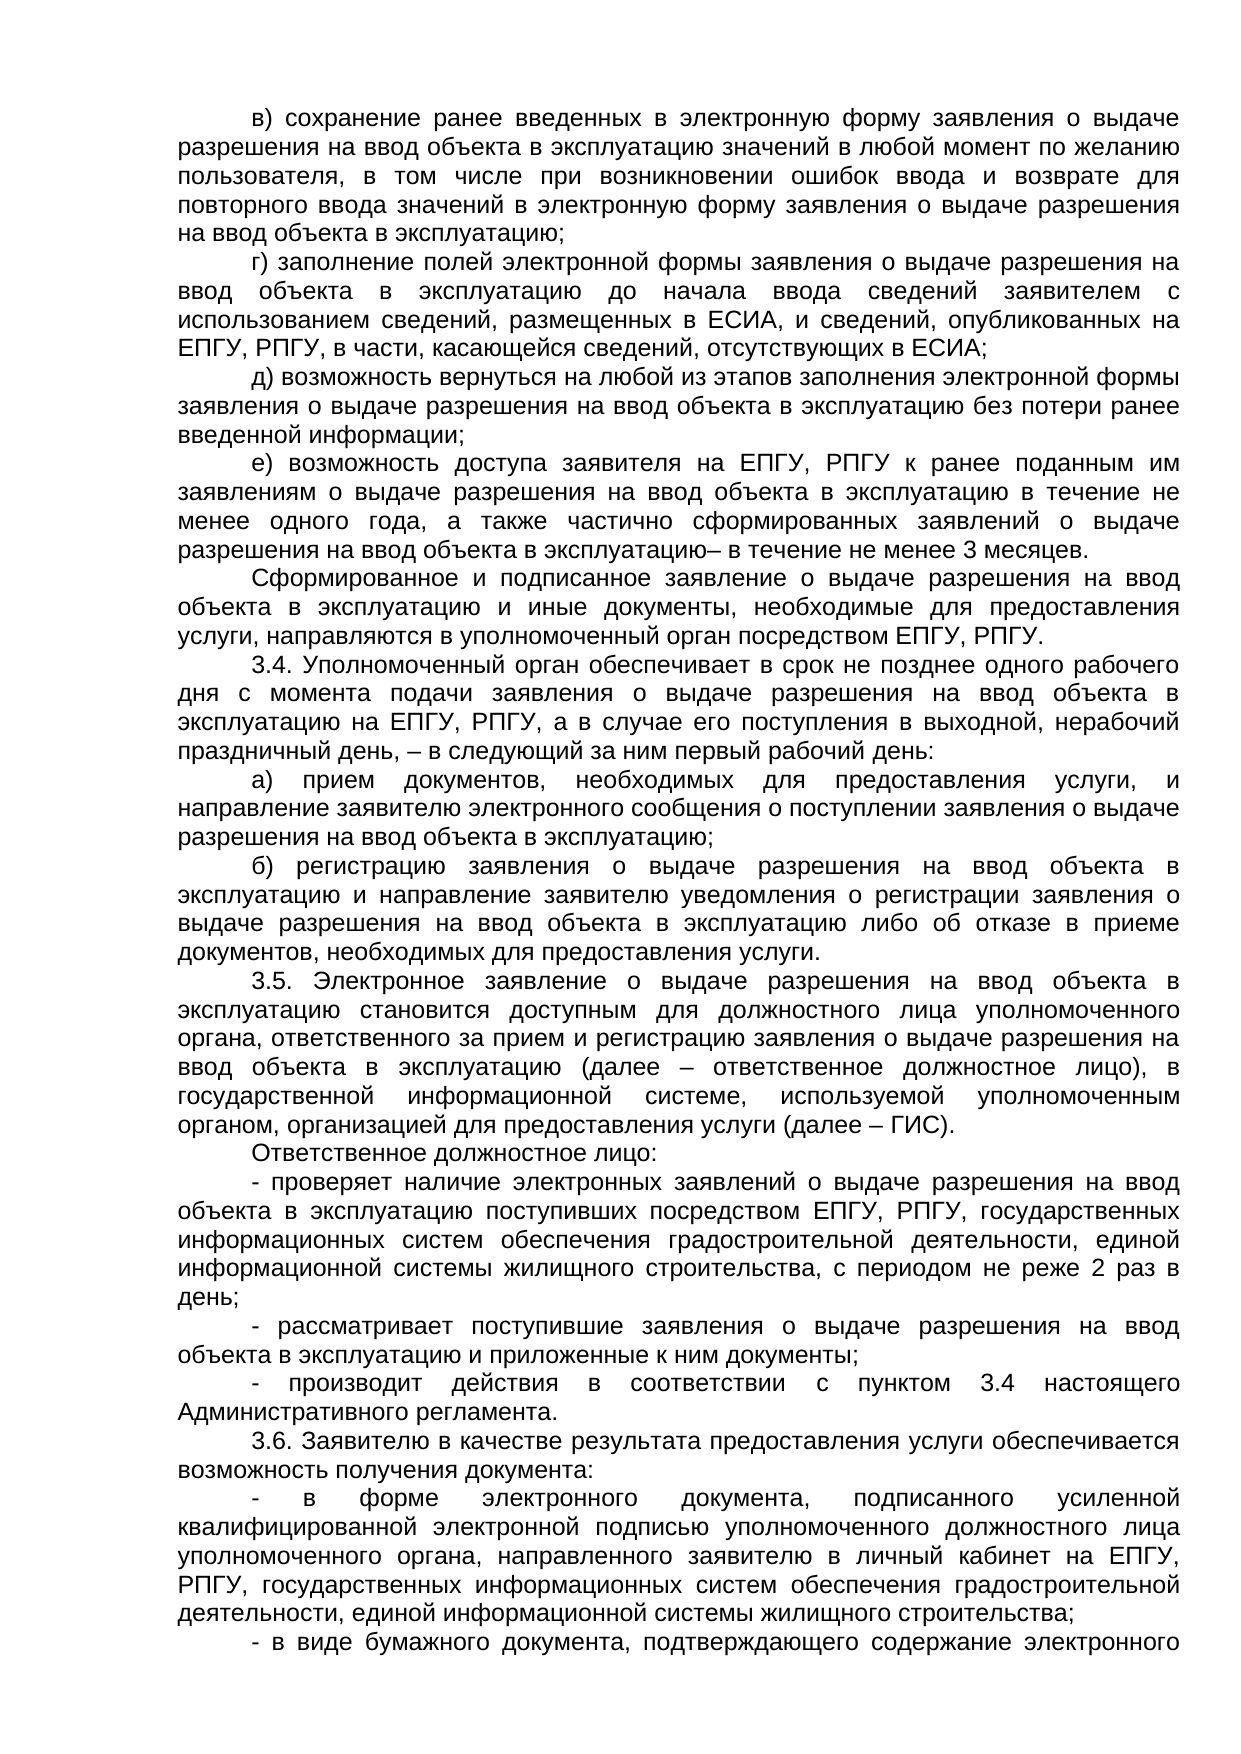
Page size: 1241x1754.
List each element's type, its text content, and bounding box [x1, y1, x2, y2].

text 3.4. Уполномоченный орган обеспечивает в срок не позднее одного рабочего дня с момента подачи заявления о выдаче разрешения на ввод объекта в эксплуатацию на ЕПГУ, РПГУ, а в случае его поступления в выходной, нерабочий праздничный день, – в следующий за ним первый рабочий день: [177, 649, 1181, 764]
text е) возможность доступа заявителя на ЕПГУ, РПГУ к ранее поданным им заявлениям о выдаче разрешения на ввод объекта в эксплуатацию в течение не менее одного года, а также частично сформированных заявлений о выдаче разрешения на ввод объекта в эксплуатацию– в течение не менее 3 месяцев. [177, 448, 1181, 563]
text Ответственное должностное лицо: [177, 1138, 1181, 1167]
text - проверяет наличие электронных заявлений о выдаче разрешения на ввод объекта в эксплуатацию поступивших посредством ЕПГУ, РПГУ, государственных информационных систем обеспечения градостроительной деятельности, единой информационной системы жилищного строительства, с периодом не реже 2 раз в день; [177, 1167, 1181, 1311]
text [177, 1627, 1181, 1656]
text а) прием документов, необходимых для предоставления услуги, и направление заявителю электронного сообщения о поступлении заявления о выдаче разрешения на ввод объекта в эксплуатацию; [177, 764, 1181, 851]
text г) заполнение полей электронной формы заявления о выдаче разрешения на ввод объекта в эксплуатацию до начала ввода сведений заявителем с использованием сведений, размещенных в ЕСИА, и сведений, опубликованных на ЕПГУ, РПГУ, в части, касающейся сведений, отсутствующих в ЕСИА; [177, 247, 1181, 362]
text б) регистрацию заявления о выдаче разрешения на ввод объекта в эксплуатацию и направление заявителю уведомления о регистрации заявления о выдаче разрешения на ввод объекта в эксплуатацию либо об отказе в приеме документов, необходимых для предоставления услуги. [177, 851, 1181, 966]
text в) сохранение ранее введенных в электронную форму заявления о выдаче разрешения на ввод объекта в эксплуатацию значений в любой момент по желанию пользователя, в том числе при возникновении ошибок ввода и возврате для повторного ввода значений в электронную форму заявления о выдаче разрешения на ввод объекта в эксплуатацию; [177, 103, 1181, 247]
text - в форме электронного документа, подписанного усиленной квалифицированной электронной подписью уполномоченного должностного лица уполномоченного органа, направленного заявителю в личный кабинет на ЕПГУ, РПГУ, государственных информационных систем обеспечения градостроительной деятельности, единой информационной системы жилищного строительства; [177, 1483, 1181, 1627]
text - рассматривает поступившие заявления о выдаче разрешения на ввод объекта в эксплуатацию и приложенные к ним документы; [177, 1311, 1181, 1368]
text Сформированное и подписанное заявление о выдаче разрешения на ввод объекта в эксплуатацию и иные документы, необходимые для предоставления услуги, направляются в уполномоченный орган посредством ЕПГУ, РПГУ. [177, 563, 1181, 649]
text д) возможность вернуться на любой из этапов заполнения электронной формы заявления о выдаче разрешения на ввод объекта в эксплуатацию без потери ранее введенной информации; [177, 362, 1181, 448]
text 3.6. Заявителю в качестве результата предоставления услуги обеспечивается возможность получения документа: [177, 1426, 1181, 1483]
text - производит действия в соответствии с пунктом 3.4 настоящего Административного регламента. [177, 1368, 1181, 1426]
text 3.5. Электронное заявление о выдаче разрешения на ввод объекта в эксплуатацию становится доступным для должностного лица уполномоченного органа, ответственного за прием и регистрацию заявления о выдаче разрешения на ввод объекта в эксплуатацию (далее – ответственное должностное лицо), в государственной информационной системе, используемой уполномоченным органом, организацией для предоставления услуги (далее – ГИС). [177, 966, 1181, 1138]
